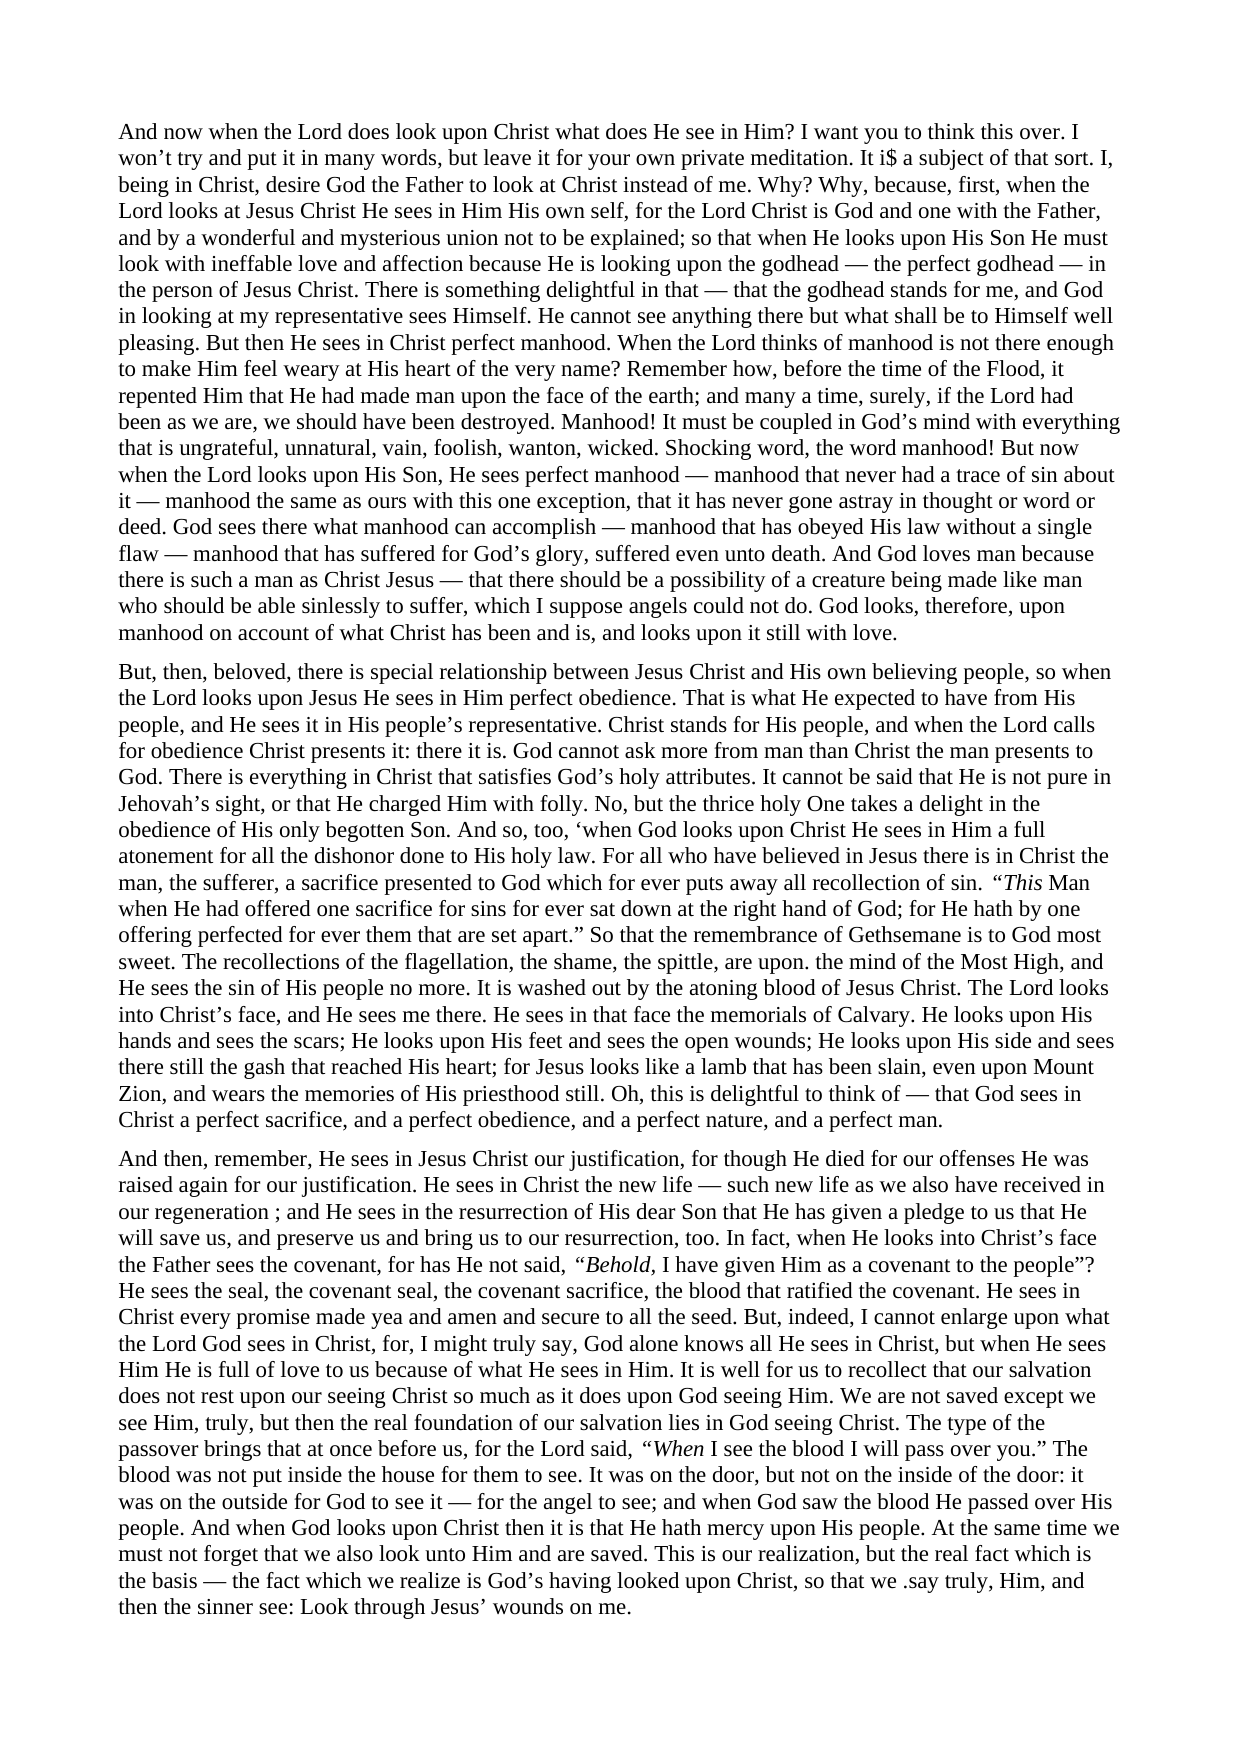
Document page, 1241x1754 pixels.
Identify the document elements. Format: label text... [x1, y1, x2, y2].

text And then, remember, He sees in Jesus Christ our justification, for though He died for our offenses He was raised again for our justification. He sees in Christ the new life — such new life as we also have received in our regeneration ; and He sees in the resurrection of His dear Son that He has given a pledge to us that He will save us, and preserve us and bring us to our resurrection, too. In fact, when He looks into Christ’s face the Father sees the covenant, for has He not said, “Behold, I have given Him as a covenant to the people”? He sees the seal, the covenant seal, the covenant sacrifice, the blood that ratified the covenant. He sees in Christ every promise made yea and amen and secure to all the seed. But, indeed, I cannot enlarge upon what the Lord God sees in Christ, for, I might truly say, God alone knows all He sees in Christ, but when He sees Him He is full of love to us because of what He sees in Him. It is well for us to recollect that our salvation does not rest upon our seeing Christ so much as it does upon God seeing Him. We are not saved except we see Him, truly, but then the real foundation of our salvation lies in God seeing Christ. The type of the passover brings that at once before us, for the Lord said, “When I see the blood I will pass over you.” The blood was not put inside the house for them to see. It was on the door, but not on the inside of the door: it was on the outside for God to see it — for the angel to see; and when God saw the blood He passed over His people. And when God looks upon Christ then it is that He hath mercy upon His people. At the same time we must not forget that we also look unto Him and are saved. This is our realization, but the real fact which is the basis — the fact which we realize is God’s having looked upon Christ, so that we .say truly, Him, and then the sinner see: Look through Jesus’ wounds on me. [118, 1145, 1122, 1619]
text And now when the Lord does look upon Christ what does He see in Him? I want you to think this over. I won’t try and put it in many words, but leave it for your own private meditation. It i$ a subject of that sort. I, being in Christ, desire God the Father to look at Christ instead of me. Why? Why, because, first, when the Lord looks at Jesus Christ He sees in Him His own self, for the Lord Christ is God and one with the Father, and by a wonderful and mysterious union not to be explained; so that when He looks upon His Son He must look with ineffable love and affection because He is looking upon the godhead — the perfect godhead — in the person of Jesus Christ. There is something delightful in that — that the godhead stands for me, and God in looking at my representative sees Himself. He cannot see anything there but what shall be to Himself well pleasing. But then He sees in Christ perfect manhood. When the Lord thinks of manhood is not there enough to make Him feel weary at His heart of the very name? Remember how, before the time of the Flood, it repented Him that He had made man upon the face of the earth; and many a time, surely, if the Lord had been as we are, we should have been destroyed. Manhood! It must be coupled in God’s mind with everything that is ungrateful, unnatural, vain, foolish, wanton, wicked. Shocking word, the word manhood! But now when the Lord looks upon His Son, He sees perfect manhood — manhood that never had a trace of sin about it — manhood the same as ours with this one exception, that it has never gone astray in thought or word or deed. God sees there what manhood can accomplish — manhood that has obeyed His law without a single flaw — manhood that has suffered for God’s glory, suffered even unto death. And God loves man because there is such a man as Christ Jesus — that there should be a possibility of a creature being made like man who should be able sinlessly to suffer, which I suppose angels could not do. God looks, therefore, upon manhood on account of what Christ has been and is, and looks upon it still with love. [118, 118, 1122, 645]
text But, then, beloved, there is special relationship between Jesus Christ and His own believing people, so when the Lord looks upon Jesus He sees in Him perfect obedience. That is what He expected to have from His people, and He sees it in His people’s representative. Christ stands for His people, and when the Lord calls for obedience Christ presents it: there it is. God cannot ask more from man than Christ the man presents to God. There is everything in Christ that satisfies God’s holy attributes. It cannot be said that He is not pure in Jehovah’s sight, or that He charged Him with folly. No, but the thrice holy One takes a delight in the obedience of His only begotten Son. And so, too, ‘when God looks upon Christ He sees in Him a full atonement for all the dishonor done to His holy law. For all who have believed in Jesus there is in Christ the man, the sufferer, a sacrifice presented to God which for ever puts away all recollection of sin. “This Man when He had offered one sacrifice for sins for ever sat down at the right hand of God; for He hath by one offering perfected for ever them that are set apart.” So that the remembrance of Gethsemane is to God most sweet. The recollections of the flagellation, the shame, the spittle, are upon. the mind of the Most High, and He sees the sin of His people no more. It is washed out by the atoning blood of Jesus Christ. The Lord looks into Christ’s face, and He sees me there. He sees in that face the memorials of Calvary. He looks upon His hands and sees the scars; He looks upon His feet and sees the open wounds; He looks upon His side and sees there still the gash that reached His heart; for Jesus looks like a lamb that has been slain, even upon Mount Zion, and wears the memories of His priesthood still. Oh, this is delightful to think of — that God sees in Christ a perfect sacrifice, and a perfect obedience, and a perfect nature, and a perfect man. [118, 658, 1122, 1132]
